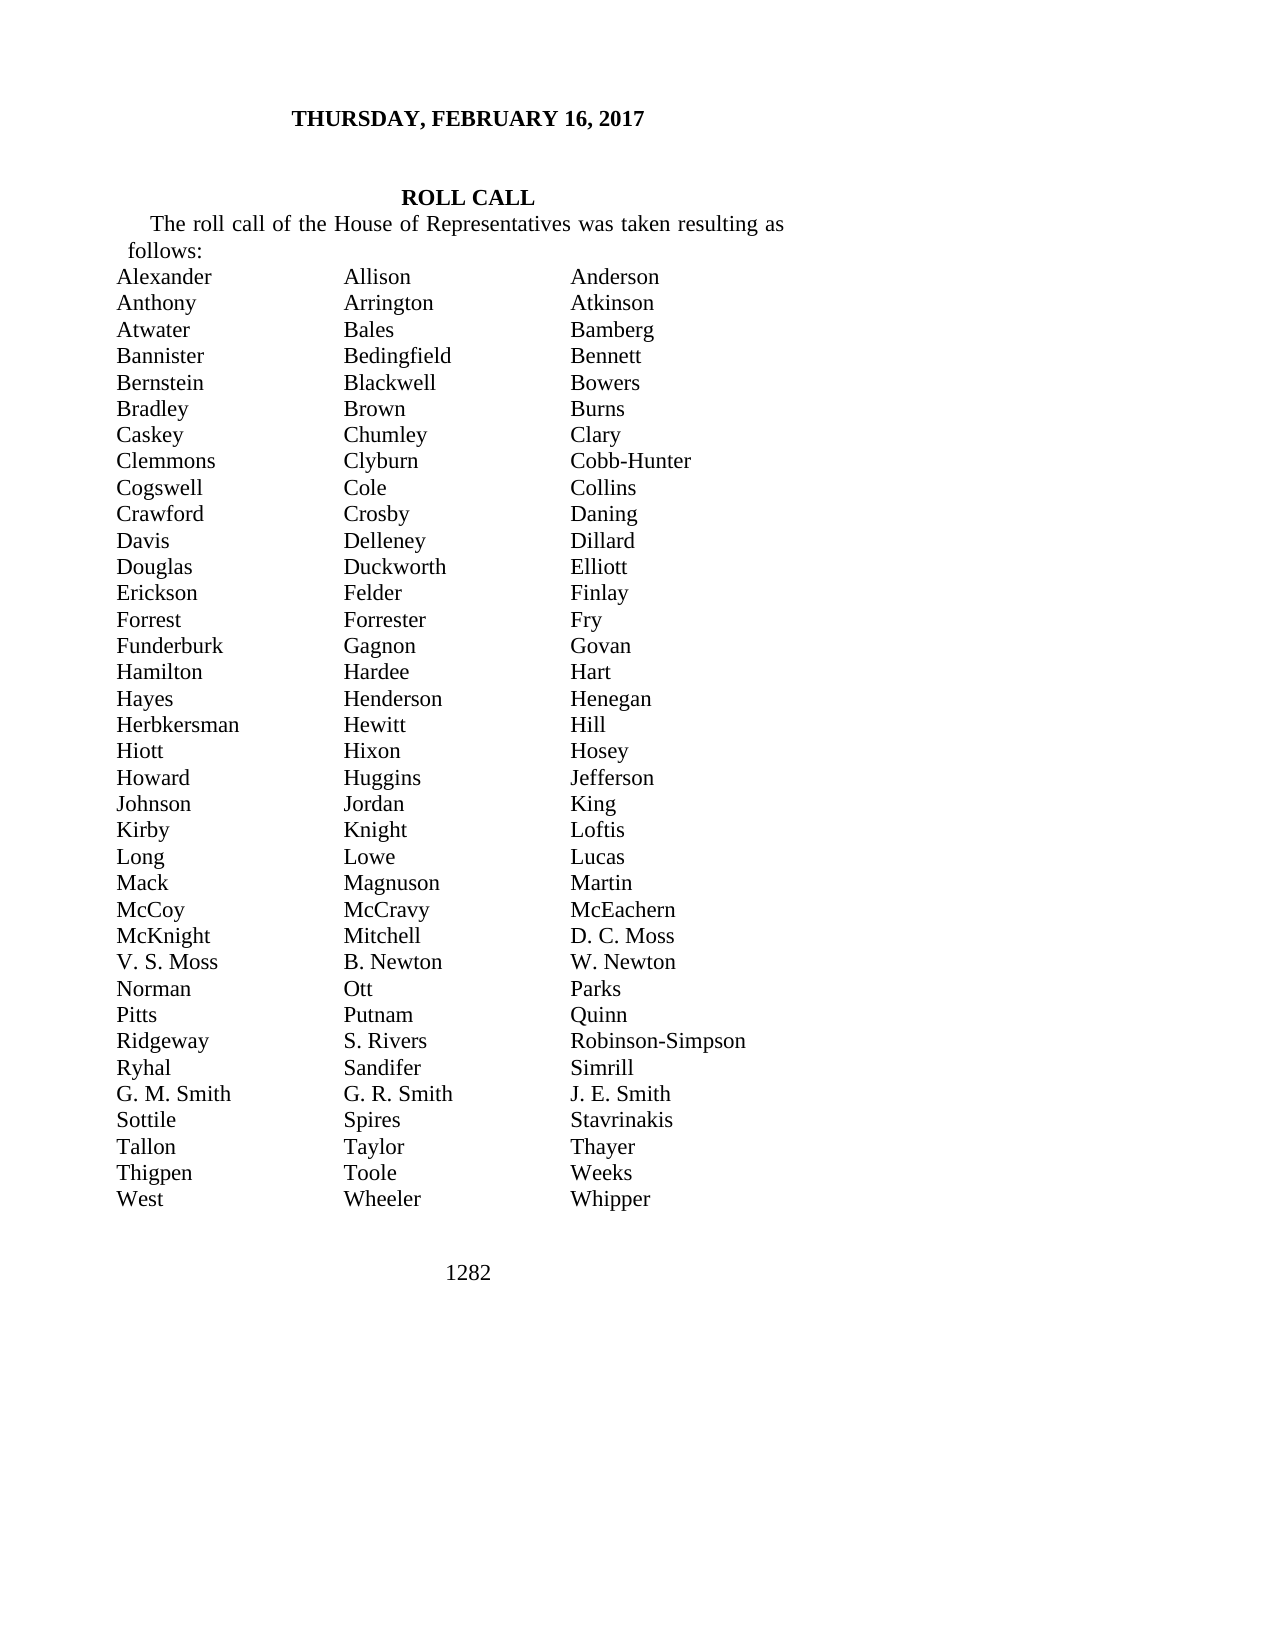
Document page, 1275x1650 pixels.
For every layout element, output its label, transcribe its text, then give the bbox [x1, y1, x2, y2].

table_cell Collins [559, 474, 786, 500]
table_cell Hart [559, 659, 786, 685]
table_cell Jefferson [559, 764, 786, 790]
table_cell Thayer [559, 1133, 786, 1159]
table_cell Crosby [332, 500, 559, 527]
table_cell Cobb-Hunter [559, 448, 786, 474]
table_header Anderson [559, 263, 786, 289]
table_cell Forrest [105, 606, 332, 632]
table_cell Parks [559, 975, 786, 1001]
table_cell Mitchell [332, 922, 559, 948]
table_cell Hayes [105, 685, 332, 711]
table_cell Thigpen [105, 1159, 332, 1186]
table_cell Long [105, 843, 332, 869]
table_cell Simrill [559, 1054, 786, 1080]
table_cell Dillard [559, 527, 786, 553]
table_cell Sottile [105, 1106, 332, 1133]
table_cell Hill [559, 711, 786, 737]
table_cell Duckworth [332, 553, 559, 579]
table_cell Jordan [332, 790, 559, 817]
table_cell Norman [105, 975, 332, 1001]
table_cell Ott [332, 975, 559, 1001]
table_cell Quinn [559, 1001, 786, 1027]
table_cell Robinson-Simpson [559, 1028, 786, 1054]
table_cell Bannister [105, 342, 332, 368]
table_cell McEachern [559, 896, 786, 922]
table_cell Ryhal [105, 1054, 332, 1080]
table_cell Anthony [105, 290, 332, 316]
text ROLL CALL [127, 184, 786, 210]
table_cell Finlay [559, 579, 786, 606]
table_cell Chumley [332, 421, 559, 448]
table_cell Clyburn [332, 448, 559, 474]
table_cell Atwater [105, 316, 332, 342]
table_cell G. M. Smith [105, 1080, 332, 1106]
table_cell McKnight [105, 922, 332, 948]
table_cell Cogswell [105, 474, 332, 500]
table_header Allison [332, 263, 559, 289]
table_header Alexander [105, 263, 332, 289]
table_cell King [559, 790, 786, 817]
table_cell Hiott [105, 738, 332, 764]
table_cell McCoy [105, 896, 332, 922]
table_cell Stavrinakis [559, 1106, 786, 1133]
table_cell Elliott [559, 553, 786, 579]
table_cell Henegan [559, 685, 786, 711]
table_cell Spires [332, 1106, 559, 1133]
table_cell Govan [559, 632, 786, 658]
table_cell Forrester [332, 606, 559, 632]
table_cell Herbkersman [105, 711, 332, 737]
table_cell Putnam [332, 1001, 559, 1027]
table_cell B. Newton [332, 948, 559, 975]
table_cell Funderburk [105, 632, 332, 658]
table_cell S. Rivers [332, 1028, 559, 1054]
table_cell Erickson [105, 579, 332, 606]
table_cell W. Newton [559, 948, 786, 975]
table_cell Tallon [105, 1133, 332, 1159]
table_cell Clary [559, 421, 786, 448]
table_cell Bernstein [105, 369, 332, 395]
table_cell Bowers [559, 369, 786, 395]
table_cell Lowe [332, 843, 559, 869]
table_cell Bales [332, 316, 559, 342]
table_cell Daning [559, 500, 786, 527]
table_cell Wheeler [332, 1186, 559, 1212]
table_cell Martin [559, 869, 786, 896]
table_cell Taylor [332, 1133, 559, 1159]
table_cell Huggins [332, 764, 559, 790]
table_cell Knight [332, 817, 559, 843]
table_cell Sandifer [332, 1054, 559, 1080]
table_cell Johnson [105, 790, 332, 817]
table_cell Howard [105, 764, 332, 790]
table_cell Brown [332, 395, 559, 421]
table_cell Pitts [105, 1001, 332, 1027]
table_cell Toole [332, 1159, 559, 1186]
table_cell Davis [105, 527, 332, 553]
table_cell Hewitt [332, 711, 559, 737]
table_cell D. C. Moss [559, 922, 786, 948]
table_cell Henderson [332, 685, 559, 711]
table_cell Blackwell [332, 369, 559, 395]
table_cell Clemmons [105, 448, 332, 474]
table_cell Hosey [559, 738, 786, 764]
table_cell Felder [332, 579, 559, 606]
table_cell Loftis [559, 817, 786, 843]
table_cell Arrington [332, 290, 559, 316]
table_cell Bradley [105, 395, 332, 421]
table_cell Bedingfield [332, 342, 559, 368]
table_cell Lucas [559, 843, 786, 869]
table_cell Burns [559, 395, 786, 421]
table_cell Mack [105, 869, 332, 896]
table_cell Magnuson [332, 869, 559, 896]
text The roll call of the House of Representatives was taken resulting as follows: [127, 210, 786, 263]
table_cell Gagnon [332, 632, 559, 658]
table_cell West [105, 1186, 332, 1212]
table_cell Hamilton [105, 659, 332, 685]
table_cell V. S. Moss [105, 948, 332, 975]
table_cell Whipper [559, 1186, 786, 1212]
table_cell Weeks [559, 1159, 786, 1186]
table_cell Cole [332, 474, 559, 500]
table_cell Hixon [332, 738, 559, 764]
table_cell Douglas [105, 553, 332, 579]
table_cell Bennett [559, 342, 786, 368]
table_cell Hardee [332, 659, 559, 685]
table_cell G. R. Smith [332, 1080, 559, 1106]
table_cell Bamberg [559, 316, 786, 342]
table_cell Caskey [105, 421, 332, 448]
table_cell Ridgeway [105, 1028, 332, 1054]
table_cell Atkinson [559, 290, 786, 316]
table_cell Delleney [332, 527, 559, 553]
table_cell Kirby [105, 817, 332, 843]
table_cell Crawford [105, 500, 332, 527]
table_cell McCravy [332, 896, 559, 922]
table_cell J. E. Smith [559, 1080, 786, 1106]
table_cell Fry [559, 606, 786, 632]
